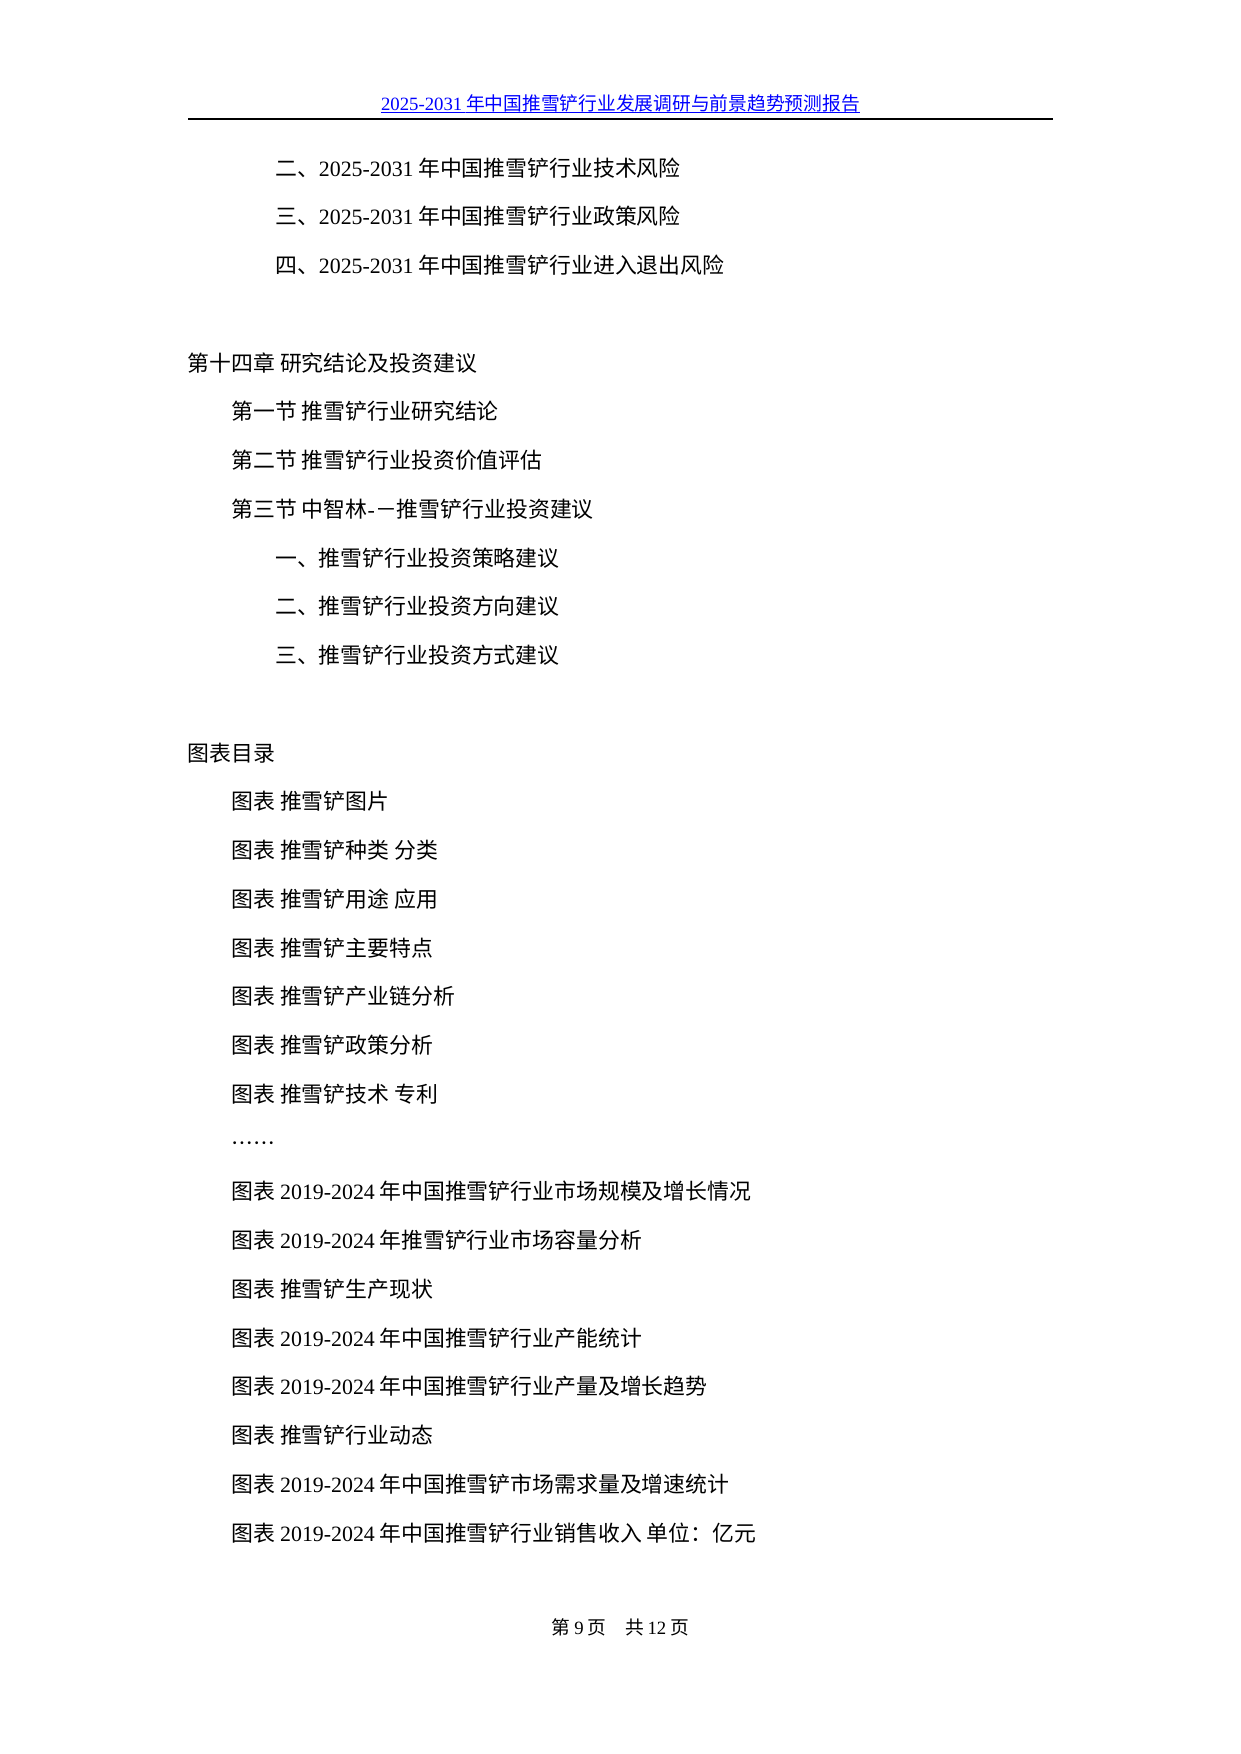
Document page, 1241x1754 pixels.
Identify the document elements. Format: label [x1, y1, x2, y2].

text [187, 150, 1053, 1548]
